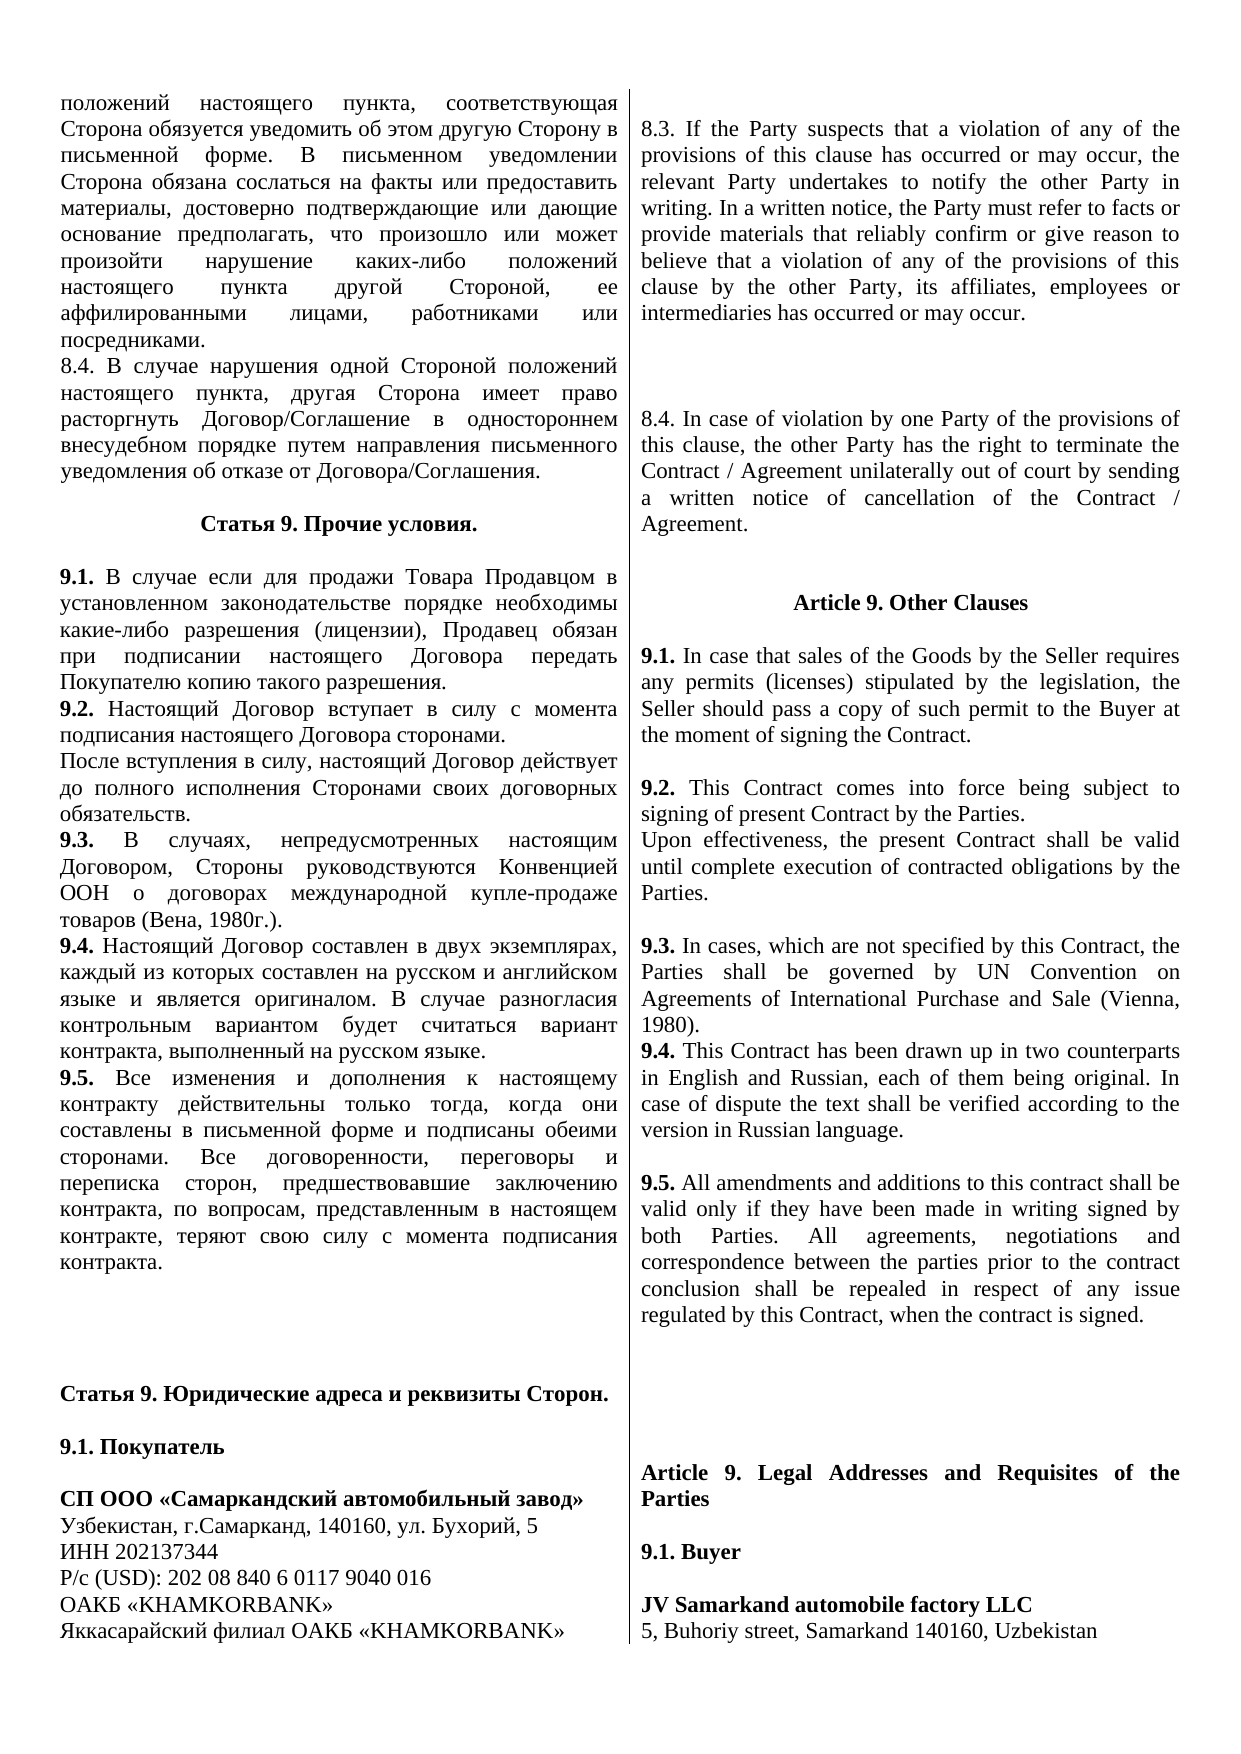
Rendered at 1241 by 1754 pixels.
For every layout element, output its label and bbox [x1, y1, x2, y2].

table_header [630, 89, 1192, 1643]
table_header [48, 89, 629, 1643]
